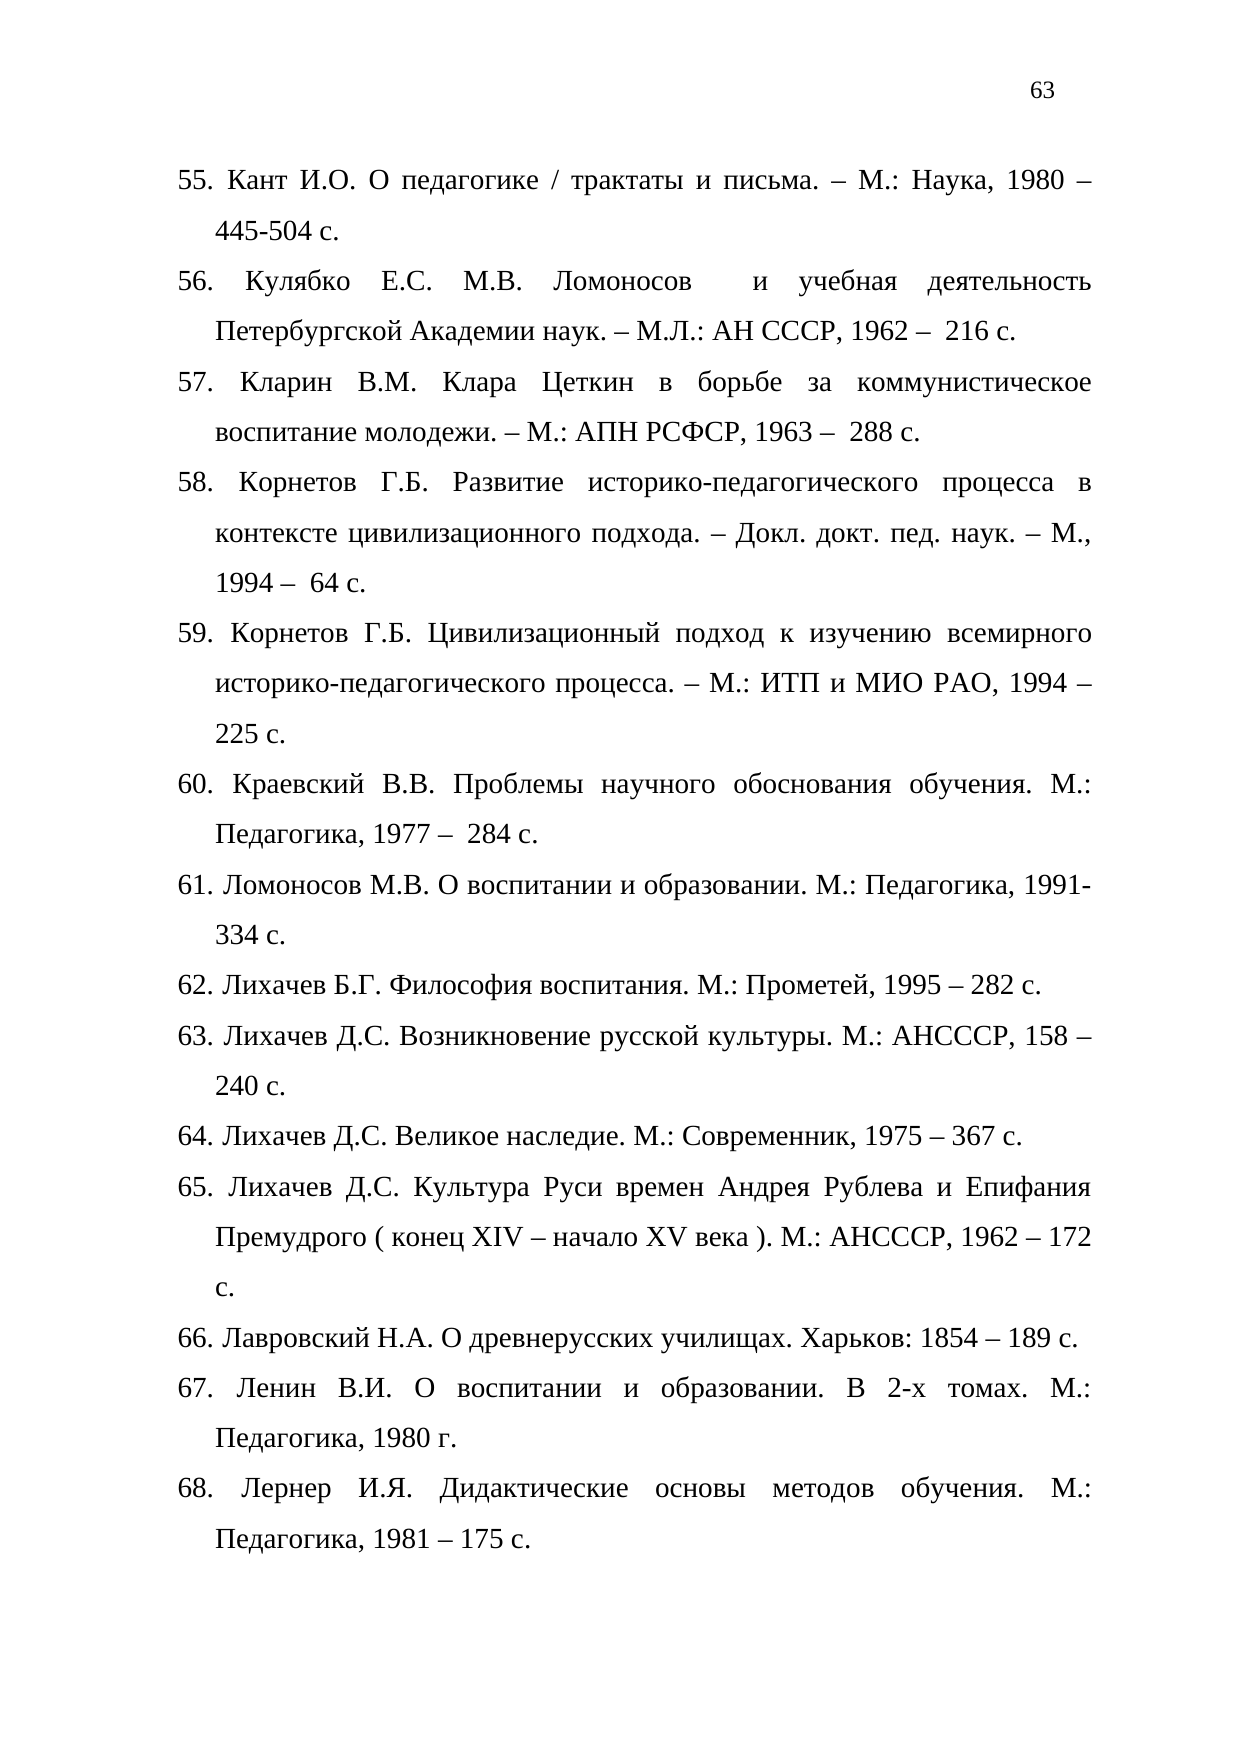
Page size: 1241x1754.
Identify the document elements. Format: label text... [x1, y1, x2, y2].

list Кларин В.М. Клара Цеткин в борьбе за коммунистическое воспитание молодежи. – М.: АПН РСФСР, 1963 – 288 с. [177, 364, 1092, 448]
list Кулябко Е.С. М.В. Ломоносов и учебная деятельность Петербургской Академии наук. – М.Л.: АН СССР, 1962 – 216 с. [177, 263, 1092, 347]
list Краевский В.В. Проблемы научного обоснования обучения. М.: Педагогика, 1977 – 284 с. [177, 766, 1092, 850]
list Корнетов Г.Б. Цивилизационный подход к изучению всемирного историко-педагогического процесса. – М.: ИТП и МИО РАО, 1994 – 225 с. [177, 615, 1092, 749]
list Кант И.О. О педагогике / трактаты и письма. – М.: Наука, 1980 – 445-504 с. [177, 162, 1092, 246]
list Лавровский Н.А. О древнерусских училищах. Харьков: 1854 – 189 с. [177, 1320, 1092, 1353]
list Корнетов Г.Б. Развитие историко-педагогического процесса в контексте цивилизационного подхода. – Докл. докт. пед. наук. – М., 1994 – 64 с. [177, 464, 1092, 598]
list Лихачев Б.Г. Философия воспитания. М.: Прометей, 1995 – 282 с. [177, 967, 1092, 1001]
list Ленин В.И. О воспитании и образовании. В 2-х томах. М.: Педагогика, 1980 г. [177, 1370, 1092, 1454]
list Лихачев Д.С. Культура Руси времен Андрея Рублева и Епифания Премудрого ( конец XIV – начало XV века ). М.: АНСССР, 1962 – 172 с. [177, 1169, 1092, 1303]
list Ломоносов М.В. О воспитании и образовании. М.: Педагогика, 1991-334 с. [177, 867, 1092, 951]
list Лихачев Д.С. Возникновение русской культуры. М.: АНСССР, 158 – 240 с. [177, 1018, 1092, 1102]
list Лихачев Д.С. Великое наследие. М.: Современник, 1975 – 367 с. [177, 1118, 1092, 1152]
list Лернер И.Я. Дидактические основы методов обучения. М.: Педагогика, 1981 – 175 с. [177, 1471, 1092, 1554]
